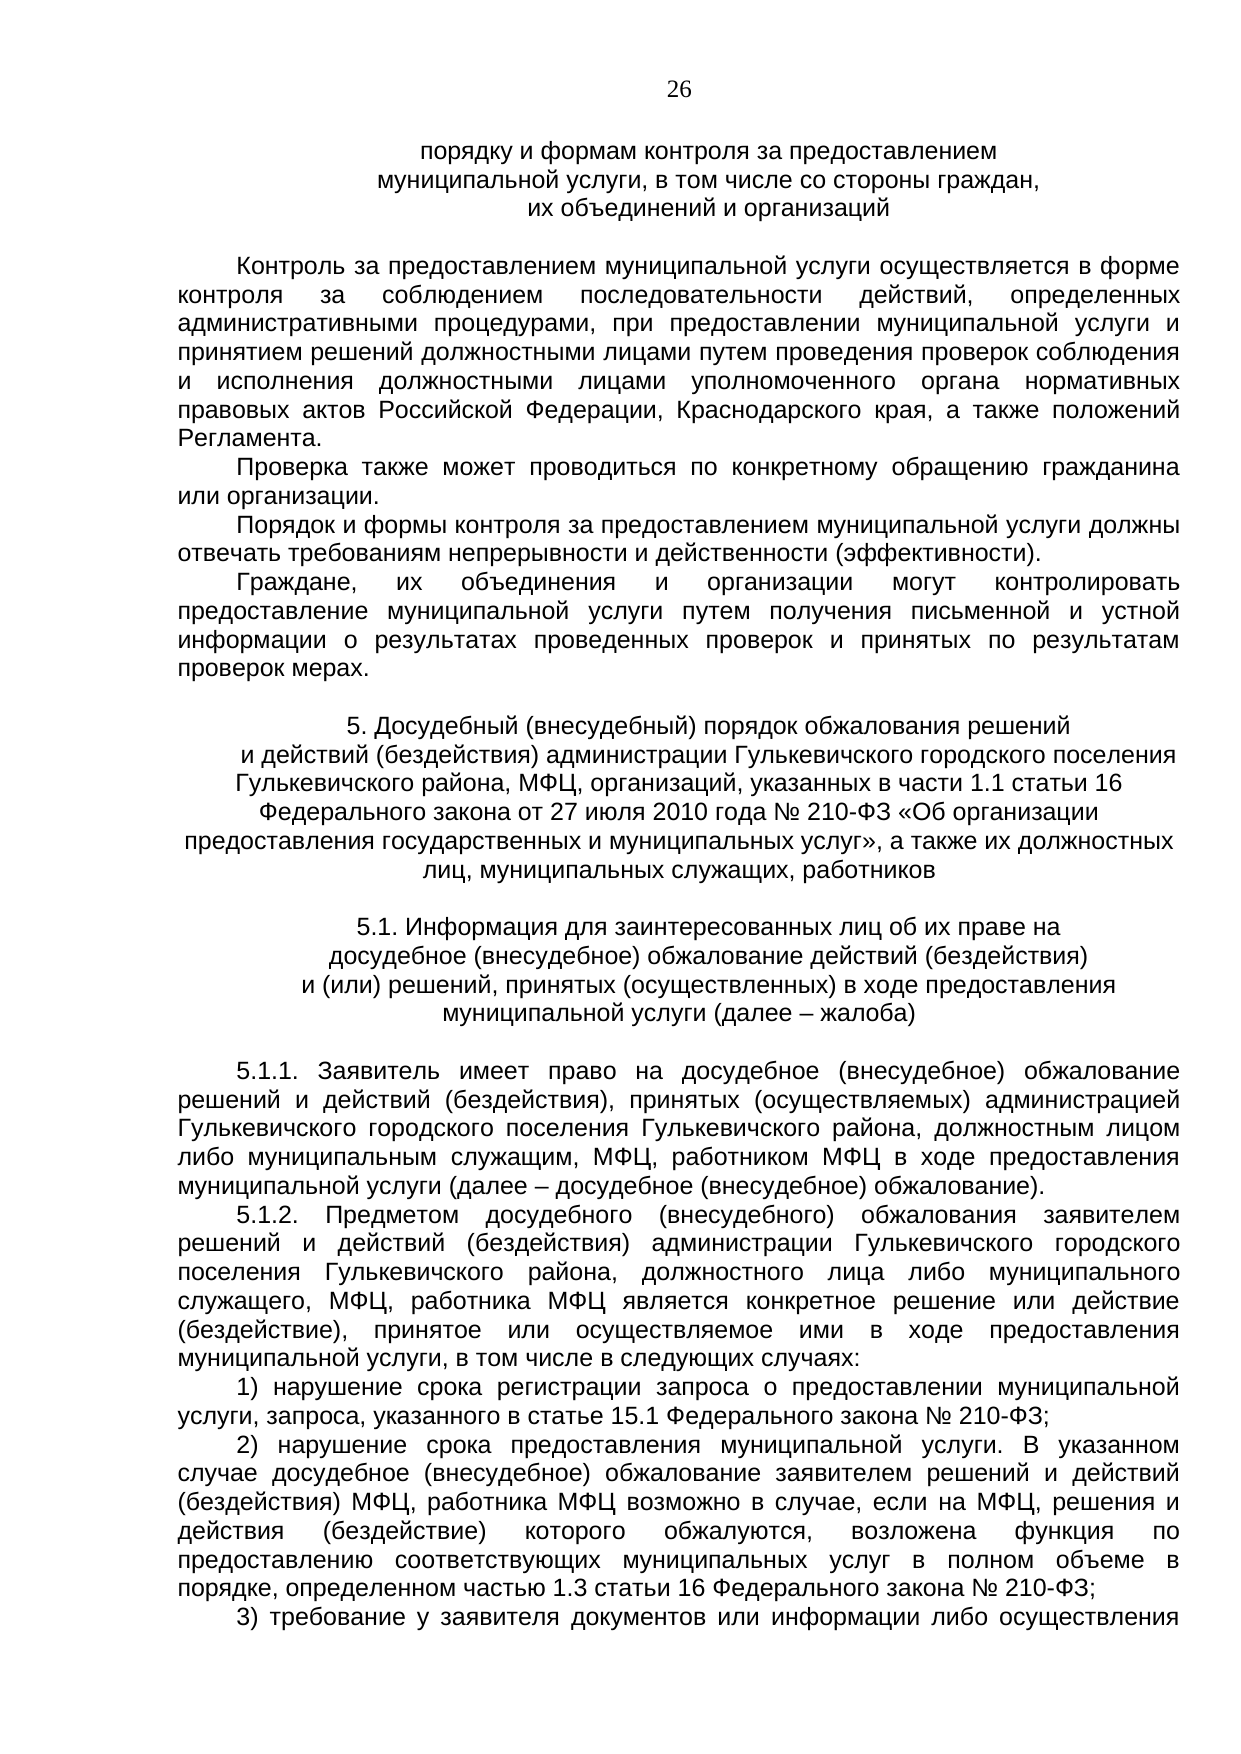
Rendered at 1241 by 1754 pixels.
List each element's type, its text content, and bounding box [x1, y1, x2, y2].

text Порядок и формы контроля за предоставлением муниципальной услуги должны отвечать требованиям непрерывности и действенности (эффективности). [177, 509, 1181, 567]
text Контроль за предоставлением муниципальной услуги осуществляется в форме контроля за соблюдением последовательности действий, определенных административными процедурами, при предоставлении муниципальной услуги и принятием решений должностными лицами путем проведения проверок соблюдения и исполнения должностными лицами уполномоченного органа нормативных правовых актов Российской Федерации, Краснодарского края, а также положений Регламента. [177, 251, 1181, 452]
text 5.1.1. Заявитель имеет право на досудебное (внесудебное) обжалование решений и действий (бездействия), принятых (осуществляемых) администрацией Гулькевичского городского поселения Гулькевичского района, должностным лицом либо муниципальным служащим, МФЦ, работником МФЦ в ходе предоставления муниципальной услуги (далее – досудебное (внесудебное) обжалование). [177, 1056, 1181, 1199]
text их объединений и организаций [177, 193, 1181, 222]
text Граждане, их объединения и организации могут контролировать предоставление муниципальной услуги путем получения письменной и устной информации о результатах проведенных проверок и принятых по результатам проверок мерах. [177, 567, 1181, 682]
text Проверка также может проводиться по конкретному обращению гражданина или организации. [177, 452, 1181, 509]
text и (или) решений, принятых (осуществленных) в ходе предоставления муниципальной услуги (далее – жалоба) [177, 969, 1181, 1027]
text 2) нарушение срока предоставления муниципальной услуги. В указанном случае досудебное (внесудебное) обжалование заявителем решений и действий (бездействия) МФЦ, работника МФЦ возможно в случае, если на МФЦ, решения и действия (бездействие) которого обжалуются, возложена функция по предоставлению соответствующих муниципальных услуг в полном объеме в порядке, определенном частью 1.3 статьи 16 Федерального закона № 210-ФЗ; [177, 1429, 1181, 1602]
text порядку и формам контроля за предоставлением [177, 136, 1181, 164]
text муниципальной услуги, в том числе со стороны граждан, [177, 164, 1181, 193]
text досудебное (внесудебное) обжалование действий (бездействия) [177, 941, 1181, 969]
text 5.1. Информация для заинтересованных лиц об их праве на [177, 912, 1181, 941]
text 5. Досудебный (внесудебный) порядок обжалования решений [177, 711, 1181, 739]
text 1) нарушение срока регистрации запроса о предоставлении муниципальной услуги, запроса, указанного в статье 15.1 Федерального закона № 210-ФЗ; [177, 1372, 1181, 1429]
text и действий (бездействия) администрации Гулькевичского городского поселения Гулькевичского района, МФЦ, организаций, указанных в части 1.1 статьи 16 Федерального закона от 27 июля 2010 года № 210-ФЗ «Об организации предоставления государственных и муниципальных услуг», а также их должностных лиц, муниципальных служащих, работников [177, 739, 1181, 883]
text 5.1.2. Предметом досудебного (внесудебного) обжалования заявителем решений и действий (бездействия) администрации Гулькевичского городского поселения Гулькевичского района, должностного лица либо муниципального служащего, МФЦ, работника МФЦ является конкретное решение или действие (бездействие), принятое или осуществляемое ими в ходе предоставления муниципальной услуги, в том числе в следующих случаях: [177, 1199, 1181, 1372]
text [177, 1602, 1181, 1631]
